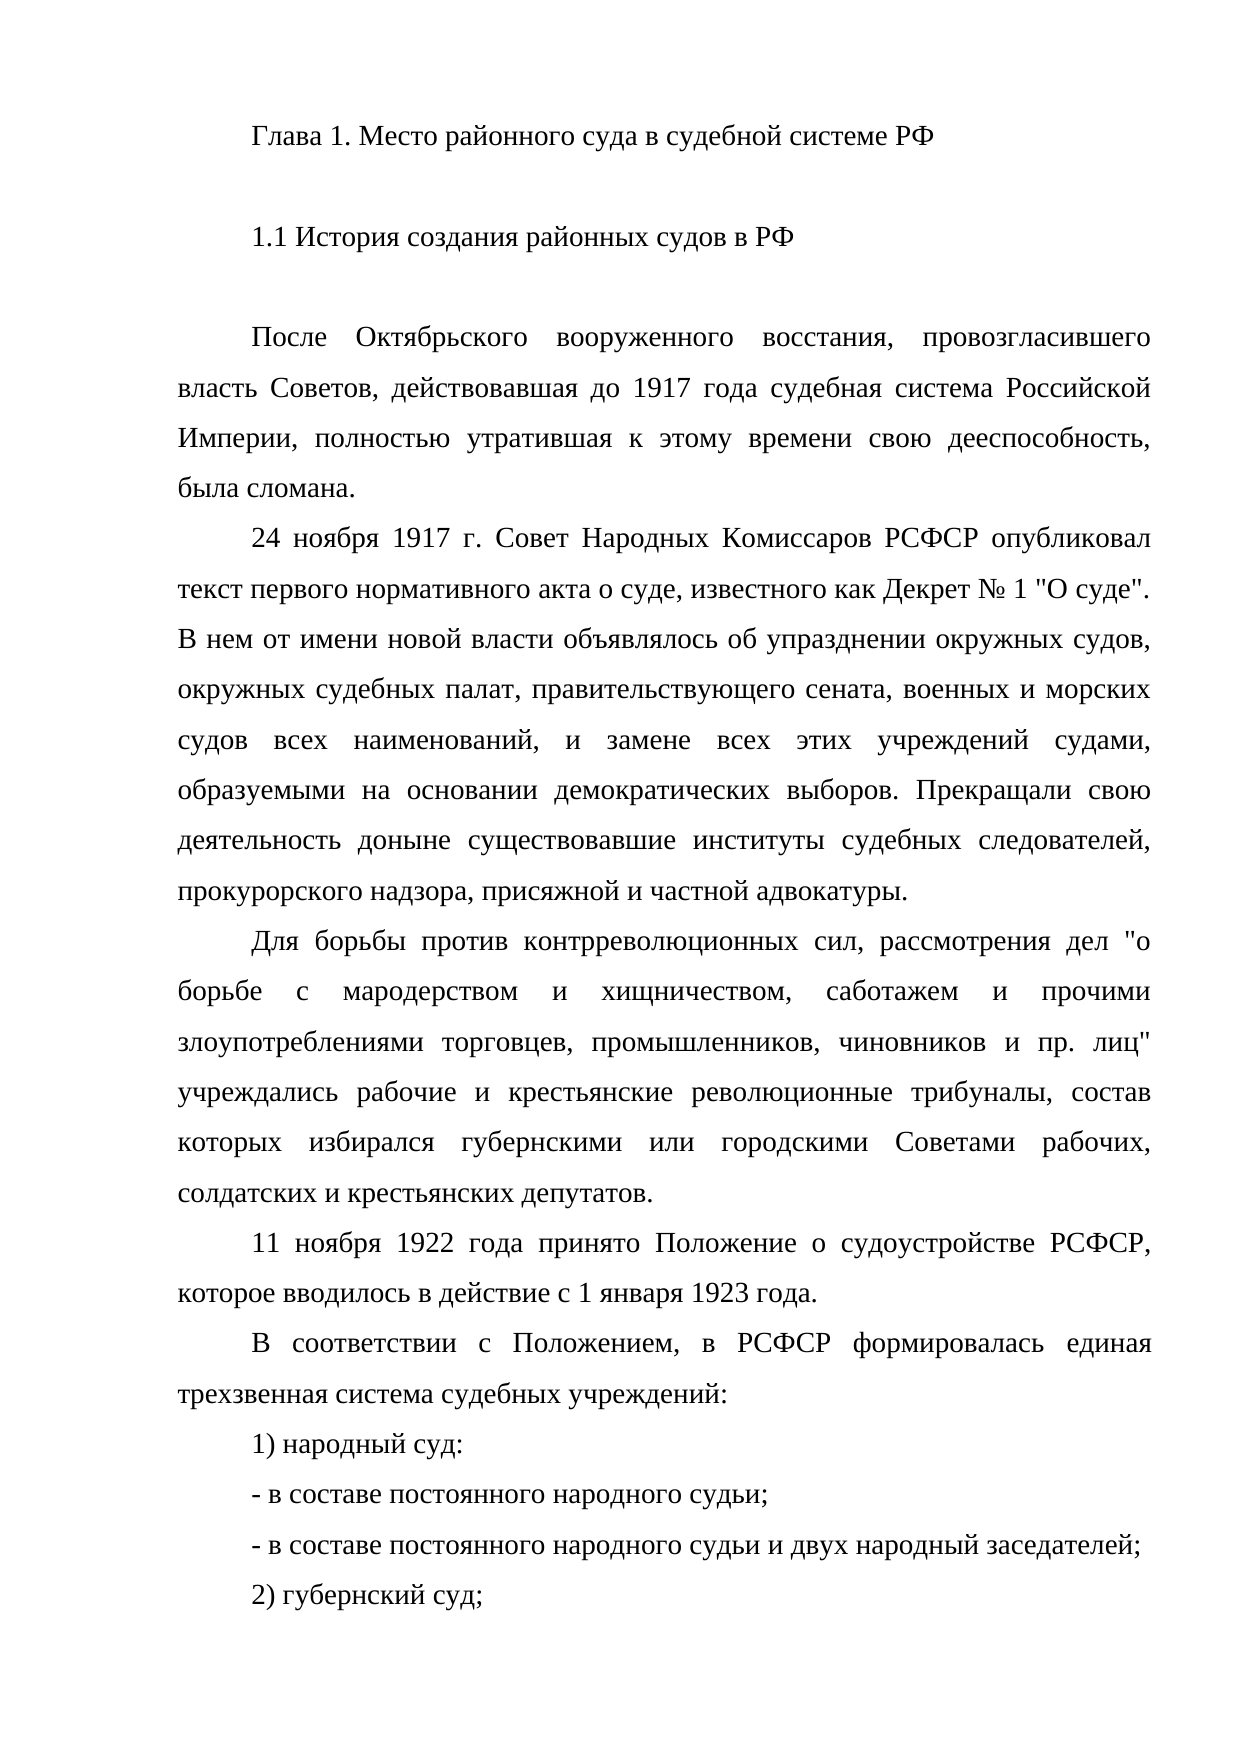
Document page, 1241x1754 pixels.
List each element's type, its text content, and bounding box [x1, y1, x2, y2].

text 24 ноября 1917 г. Совет Народных Комиссаров РСФСР опубликовал текст первого нормативного акта о суде, известного как Декрет № 1 "О суде". В нем от имени новой власти объявлялось об упразднении окружных судов, окружных судебных палат, правительствующего сената, военных и морских судов всех наименований, и замене всех этих учреждений судами, образуемыми на основании демократических выборов. Прекращали свою деятельность доныне существовавшие институты судебных следователей, прокурорского надзора, присяжной и частной адвокатуры. [177, 521, 1152, 906]
text 2) губернский суд; [177, 1577, 1152, 1611]
text В соответствии с Положением, в РСФСР формировалась единая трехзвенная система судебных учреждений: [177, 1326, 1152, 1409]
text Для борьбы против контрреволюционных сил, рассмотрения дел "о борьбе с мародерством и хищничеством, саботажем и прочими злоупотреблениями торговцев, промышленников, чиновников и пр. лиц" учреждались рабочие и крестьянские революционные трибуналы, состав которых избирался губернскими или городскими Советами рабочих, солдатских и крестьянских депутатов. [177, 923, 1152, 1208]
text - в составе постоянного народного судьи; [177, 1477, 1152, 1510]
text 1.1 История создания районных судов в РФ [177, 219, 1152, 252]
text 11 ноября 1922 года принято Положение о судоустройстве РСФСР, которое вводилось в действие с 1 января 1923 года. [177, 1225, 1152, 1309]
text Глава 1. Место районного суда в судебной системе РФ [177, 118, 1152, 152]
text После Октябрьского вооруженного восстания, провозгласившего власть Советов, действовавшая до 1917 года судебная система Российской Империи, полностью утратившая к этому времени свою дееспособность, была сломана. [177, 319, 1152, 504]
text - в составе постоянного народного судьи и двух народный заседателей; [177, 1527, 1152, 1560]
text 1) народный суд: [177, 1426, 1152, 1460]
